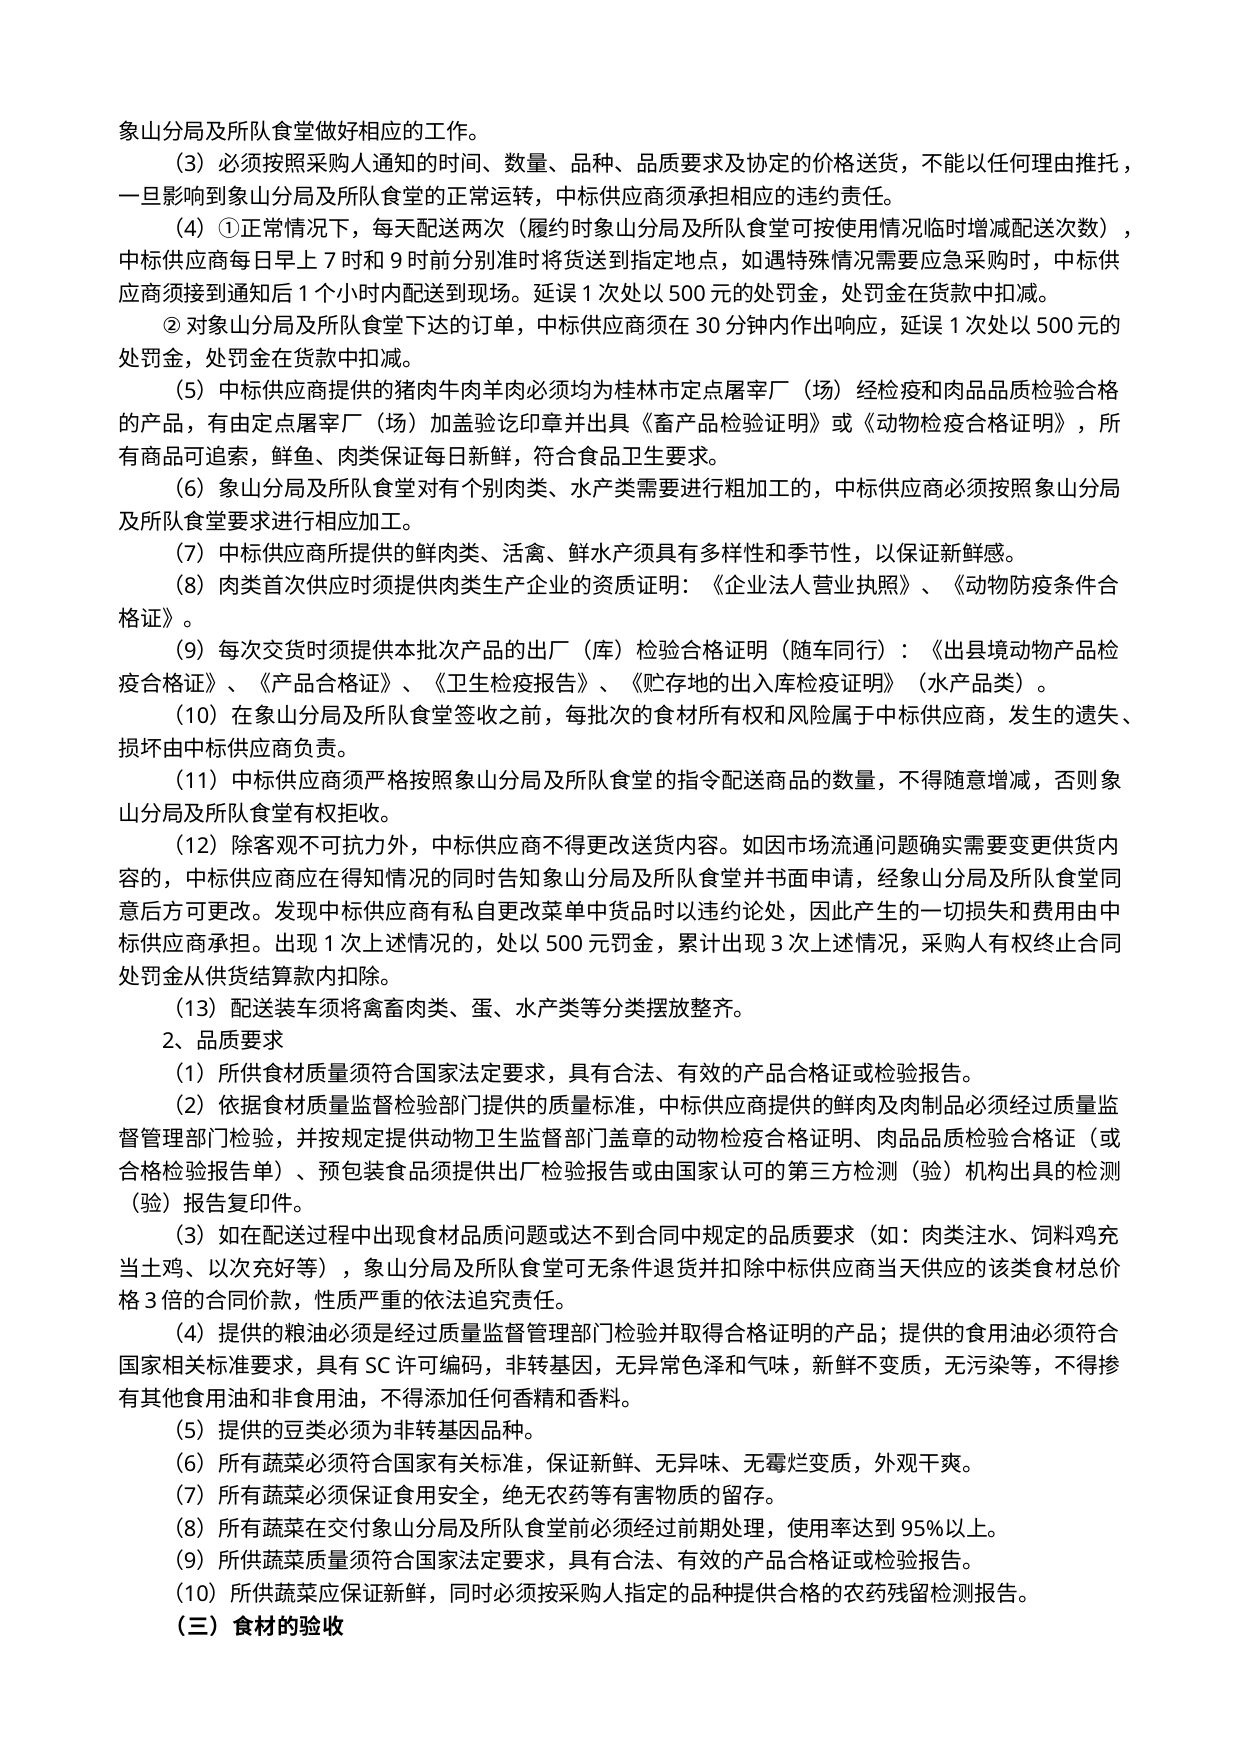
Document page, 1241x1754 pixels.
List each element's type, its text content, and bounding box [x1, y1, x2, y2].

text （4）提供的粮油必须是经过质量监督管理部门检验并取得合格证明的产品；提供的食用油必须符合国家相关标准要求，具有SC许可编码，非转基因，无异常色泽和气味，新鲜不变质，无污染等，不得掺有其他食用油和非食用油，不得添加任何香精和香料。 [118, 1316, 1122, 1413]
text （3）必须按照采购人通知的时间、数量、品种、品质要求及协定的价格送货，不能以任何理由推托，一旦影响到象山分局及所队食堂的正常运转，中标供应商须承担相应的违约责任。 [118, 146, 1122, 211]
text （9）每次交货时须提供本批次产品的出厂（库）检验合格证明（随车同行）：《出县境动物产品检疫合格证》、《产品合格证》、《卫生检疫报告》、《贮存地的出入库检疫证明》（水产品类）。 [118, 633, 1122, 698]
text （1）所供食材质量须符合国家法定要求，具有合法、有效的产品合格证或检验报告。 [118, 1056, 1122, 1088]
text （10）所供蔬菜应保证新鲜，同时必须按采购人指定的品种提供合格的农药残留检测报告。 [118, 1576, 1122, 1608]
text （12）除客观不可抗力外，中标供应商不得更改送货内容。如因市场流通问题确实需要变更供货内容的，中标供应商应在得知情况的同时告知象山分局及所队食堂并书面申请，经象山分局及所队食堂同意后方可更改。发现中标供应商有私自更改菜单中货品时以违约论处，因此产生的一切损失和费用由中标供应商承担。出现1次上述情况的，处以500元罚金，累计出现3次上述情况，采购人有权终止合同，处罚金从供货结算款内扣除。 [118, 828, 1122, 991]
text （三）食材的验收 [118, 1608, 1122, 1641]
text （7）所有蔬菜必须保证食用安全，绝无农药等有害物质的留存。 [118, 1478, 1122, 1511]
text （5）提供的豆类必须为非转基因品种。 [118, 1413, 1122, 1446]
text （6）所有蔬菜必须符合国家有关标准，保证新鲜、无异味、无霉烂变质，外观干爽。 [118, 1446, 1122, 1478]
text （8）肉类首次供应时须提供肉类生产企业的资质证明：《企业法人营业执照》、《动物防疫条件合格证》。 [118, 568, 1122, 633]
text （5）中标供应商提供的猪肉牛肉羊肉必须均为桂林市定点屠宰厂（场）经检疫和肉品品质检验合格的产品，有由定点屠宰厂（场）加盖验讫印章并出具《畜产品检验证明》或《动物检疫合格证明》，所有商品可追索，鲜鱼、肉类保证每日新鲜，符合食品卫生要求。 [118, 373, 1122, 471]
text （2）依据食材质量监督检验部门提供的质量标准，中标供应商提供的鲜肉及肉制品必须经过质量监督管理部门检验，并按规定提供动物卫生监督部门盖章的动物检疫合格证明、肉品品质检验合格证（或合格检验报告单）、预包装食品须提供出厂检验报告或由国家认可的第三方检测（验）机构出具的检测（验）报告复印件。 [118, 1088, 1122, 1218]
text （6）象山分局及所队食堂对有个别肉类、水产类需要进行粗加工的，中标供应商必须按照象山分局及所队食堂要求进行相应加工。 [118, 471, 1122, 536]
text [118, 113, 1122, 146]
text （9）所供蔬菜质量须符合国家法定要求，具有合法、有效的产品合格证或检验报告。 [118, 1543, 1122, 1576]
text （7）中标供应商所提供的鲜肉类、活禽、鲜水产须具有多样性和季节性，以保证新鲜感。 [118, 536, 1122, 568]
text （8）所有蔬菜在交付象山分局及所队食堂前必须经过前期处理，使用率达到95%以上。 [118, 1511, 1122, 1543]
text （4）①正常情况下，每天配送两次（履约时象山分局及所队食堂可按使用情况临时增减配送次数），中标供应商每日早上7时和9时前分别准时将货送到指定地点，如遇特殊情况需要应急采购时，中标供应商须接到通知后1个小时内配送到现场。延误1次处以500元的处罚金，处罚金在货款中扣减。 [118, 211, 1122, 308]
text ②对象山分局及所队食堂下达的订单，中标供应商须在30分钟内作出响应，延误1次处以500元的处罚金，处罚金在货款中扣减。 [118, 308, 1122, 373]
text （3）如在配送过程中出现食材品质问题或达不到合同中规定的品质要求（如：肉类注水、饲料鸡充当土鸡、以次充好等），象山分局及所队食堂可无条件退货并扣除中标供应商当天供应的该类食材总价格3倍的合同价款，性质严重的依法追究责任。 [118, 1218, 1122, 1316]
text （13）配送装车须将禽畜肉类、蛋、水产类等分类摆放整齐。 [118, 991, 1122, 1023]
text 2、品质要求 [118, 1023, 1122, 1056]
text （11）中标供应商须严格按照象山分局及所队食堂的指令配送商品的数量，不得随意增减，否则象山分局及所队食堂有权拒收。 [118, 763, 1122, 828]
text （10）在象山分局及所队食堂签收之前，每批次的食材所有权和风险属于中标供应商，发生的遗失、损坏由中标供应商负责。 [118, 698, 1122, 763]
